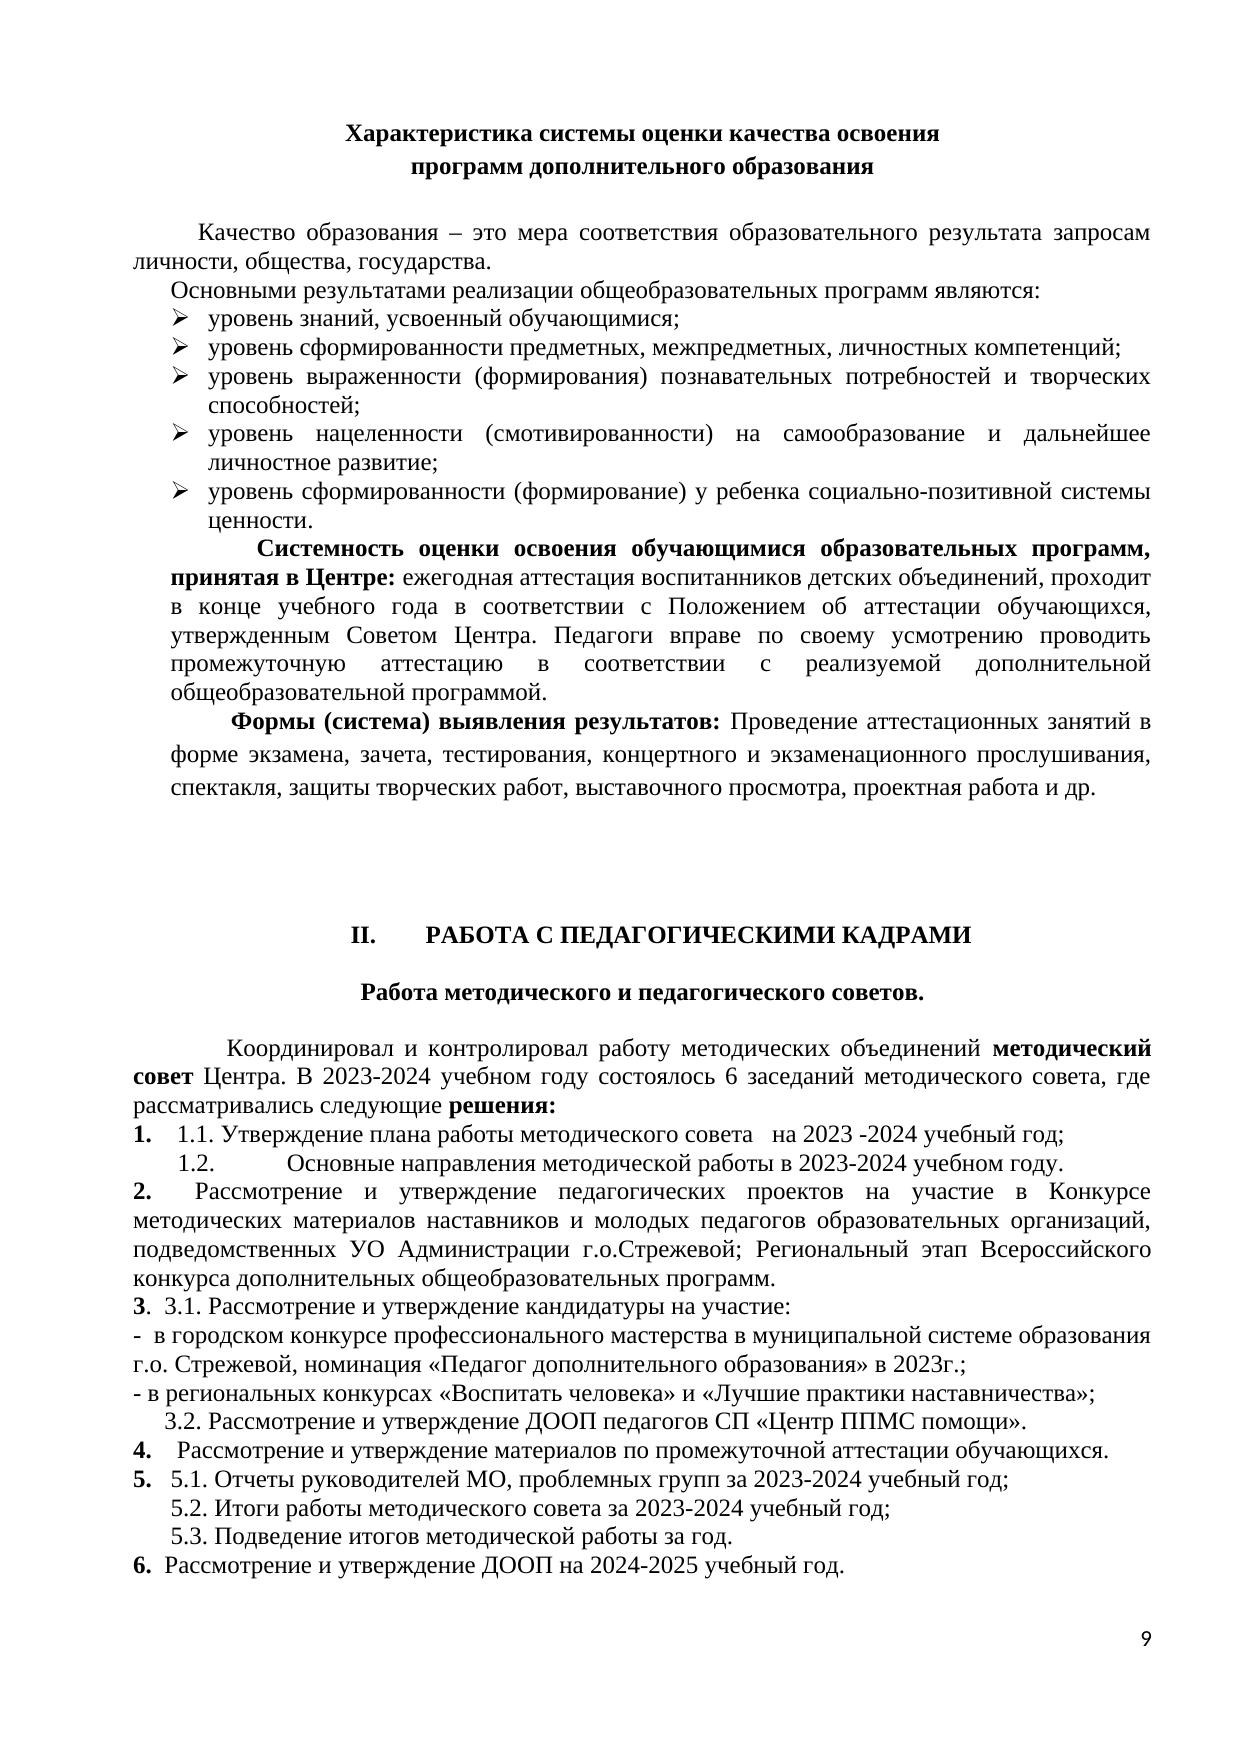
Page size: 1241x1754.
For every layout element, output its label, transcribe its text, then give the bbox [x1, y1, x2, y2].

text Качество образования – это мера соответствия образовательного результата запросам личности, общества, государства. [133, 217, 1152, 275]
text программ дополнительного образования [133, 151, 1152, 180]
list уровень сформированности (формирование) у ребенка социально-позитивной системы ценности. [170, 476, 1152, 533]
text 6. Рассмотрение и утверждение ДООП на 2024-2025 учебный год. [133, 1550, 1152, 1579]
text 5.3. Подведение итогов методической работы за год. [170, 1521, 1152, 1550]
list уровень выраженности (формирования) познавательных потребностей и творческих способностей; [170, 361, 1152, 418]
text - в региональных конкурсах «Воспитать человека» и «Лучшие практики наставничества»; [133, 1378, 1152, 1406]
text - в городском конкурсе профессионального мастерства в муниципальной системе образования г.о. Стрежевой, номинация «Педагог дополнительного образования» в 2023г.; [133, 1320, 1152, 1378]
text 3. 3.1. Рассмотрение и утверждение кандидатуры на участие: [133, 1291, 1152, 1320]
text Формы (система) выявления результатов: Проведение аттестационных занятий в форме экзамена, зачета, тестирования, концертного и экзаменационного прослушивания, спектакля, защиты творческих работ, выставочного просмотра, проектная работа и др. [170, 706, 1152, 801]
text 4. Рассмотрение и утверждение материалов по промежуточной аттестации обучающихся. [133, 1435, 1152, 1464]
list уровень нацеленности (смотивированности) на самообразование и дальнейшее личностное развитие; [170, 418, 1152, 476]
text 5.2. Итоги работы методического совета за 2023-2024 учебный год; [170, 1493, 1152, 1521]
text 5. 5.1. Отчеты руководителей МО, проблемных групп за 2023-2024 учебный год; [133, 1464, 1152, 1493]
text Характеристика системы оценки качества освоения [133, 118, 1152, 147]
text Координировал и контролировал работу методических объединений методический совет Центра. В 2023-2024 учебном году состоялось 6 заседаний методического совета, где рассматривались следующие решения: [133, 1033, 1152, 1119]
text 2. Рассмотрение и утверждение педагогических проектов на участие в Конкурсе методических материалов наставников и молодых педагогов образовательных организаций, подведомственных УО Администрации г.о.Стрежевой; Региональный этап Всероссийского конкурса дополнительных общеобразовательных программ. [133, 1176, 1152, 1291]
text Работа методического и педагогического советов. [133, 977, 1152, 1006]
list РАБОТА С ПЕДАГОГИЧЕСКИМИ КАДРАМИ [170, 920, 1152, 949]
list уровень сформированности предметных, межпредметных, личностных компетенций; [170, 332, 1152, 361]
text 1. 1.1. Утверждение плана работы методического совета на 2023 -2024 учебный год; [133, 1119, 1152, 1148]
text Системность оценки освоения обучающимися образовательных программ, принятая в Центре: ежегодная аттестация воспитанников детских объединений, проходит в конце учебного года в соответствии с Положением об аттестации обучающихся, утвержденным Советом Центра. Педагоги вправе по своему усмотрению проводить промежуточную аттестацию в соответствии с реализуемой дополнительной общеобразовательной программой. [170, 533, 1152, 706]
text 3.2. Рассмотрение и утверждение ДООП педагогов СП «Центр ППМС помощи». [133, 1406, 1152, 1435]
list Основные направления методической работы в 2023-2024 учебном году. [177, 1148, 1152, 1176]
list уровень знаний, усвоенный обучающимися; [170, 303, 1152, 332]
text Основными результатами реализации общеобразовательных программ являются: [133, 275, 1152, 303]
